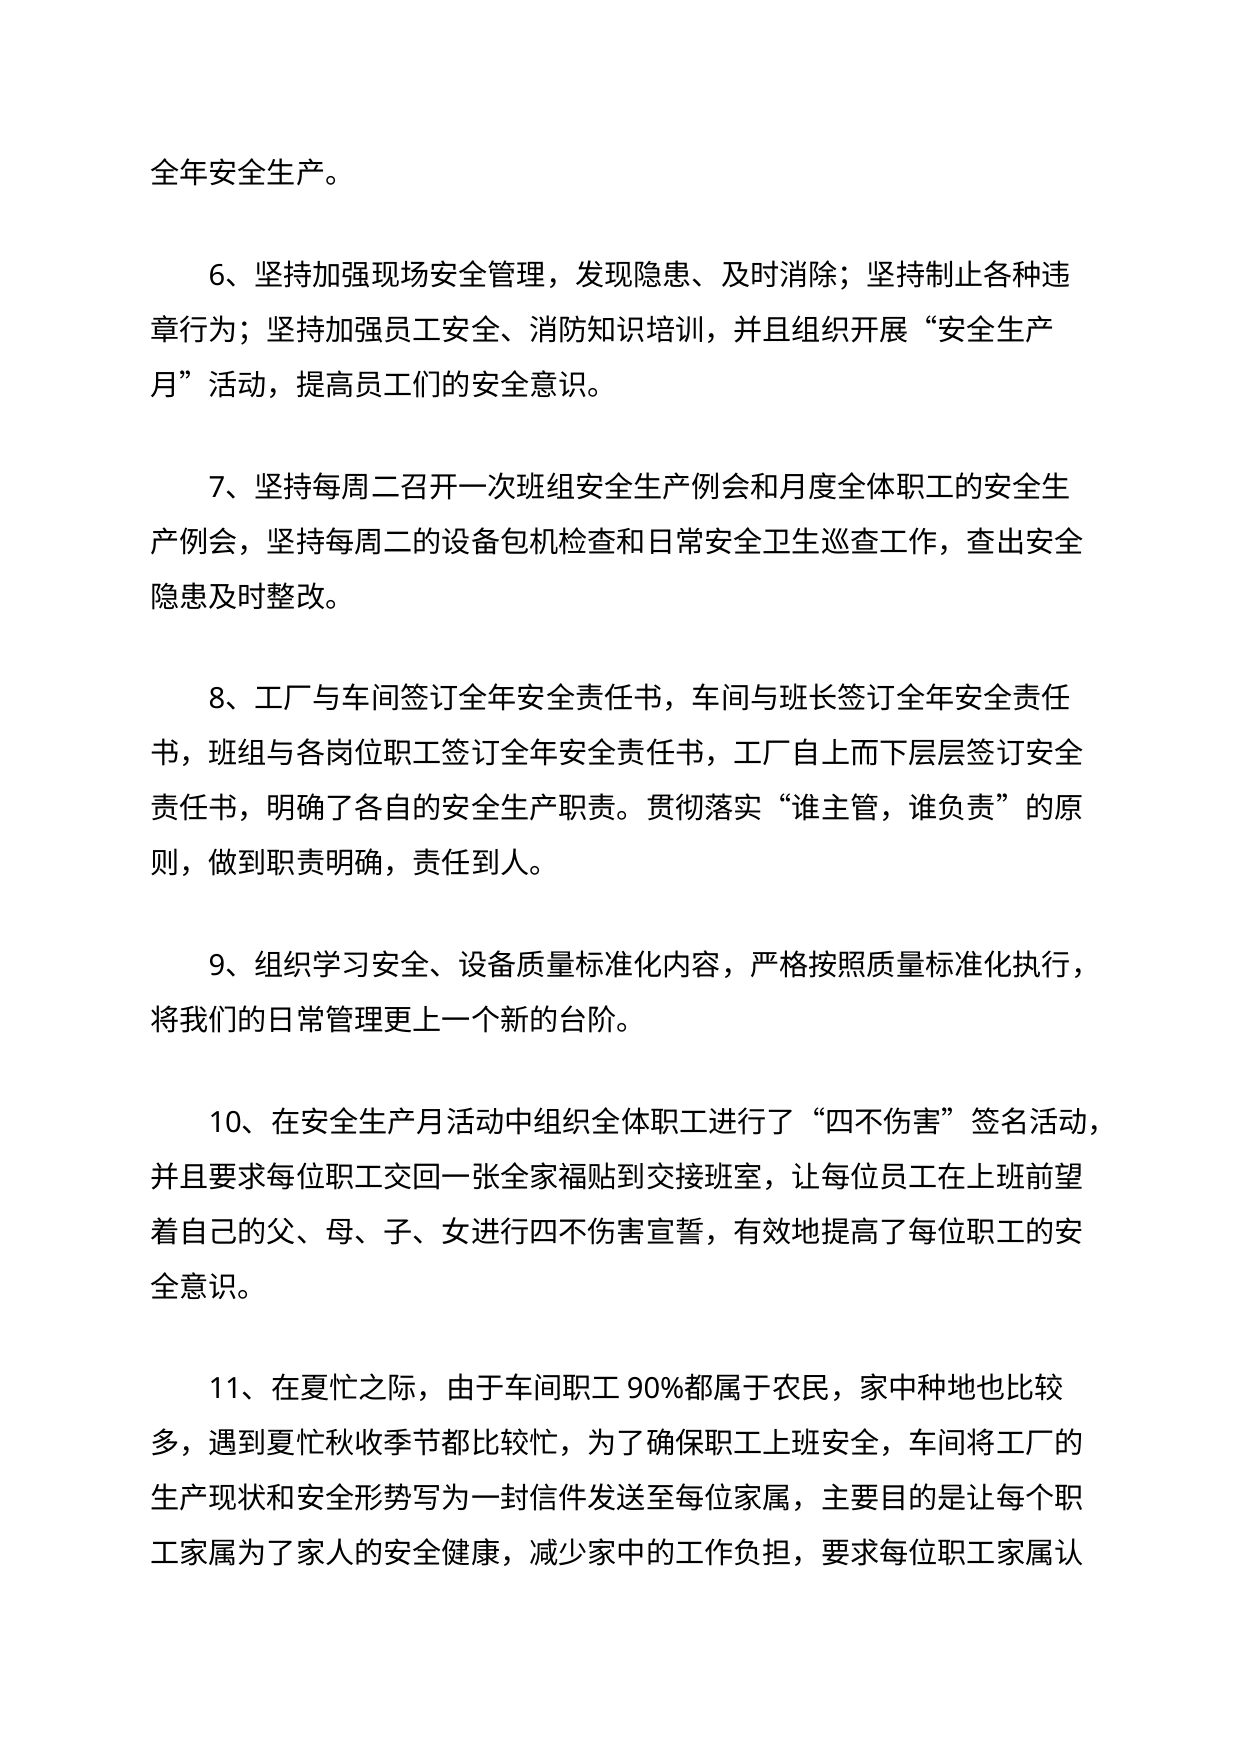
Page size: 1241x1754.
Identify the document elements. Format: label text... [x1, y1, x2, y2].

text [150, 150, 1090, 192]
text 10、在安全生产月活动中组织全体职工进行了“四不伤害”签名活动，并且要求每位职工交回一张全家福贴到交接班室，让每位员工在上班前望着自己的父、母、子、女进行四不伤害宣誓，有效地提高了每位职工的安全意识。 [150, 1098, 1090, 1306]
text 8、工厂与车间签订全年安全责任书，车间与班长签订全年安全责任书，班组与各岗位职工签订全年安全责任书，工厂自上而下层层签订安全责任书，明确了各自的安全生产职责。贯彻落实“谁主管，谁负责”的原则，做到职责明确，责任到人。 [150, 675, 1090, 882]
text 7、坚持每周二召开一次班组安全生产例会和月度全体职工的安全生产例会，坚持每周二的设备包机检查和日常安全卫生巡查工作，查出安全隐患及时整改。 [150, 463, 1090, 616]
text 6、坚持加强现场安全管理，发现隐患、及时消除；坚持制止各种违章行为；坚持加强员工安全、消防知识培训，并且组织开展“安全生产月”活动，提高员工们的安全意识。 [150, 252, 1090, 404]
text 9、组织学习安全、设备质量标准化内容，严格按照质量标准化执行，将我们的日常管理更上一个新的台阶。 [150, 942, 1090, 1039]
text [150, 1365, 1090, 1572]
